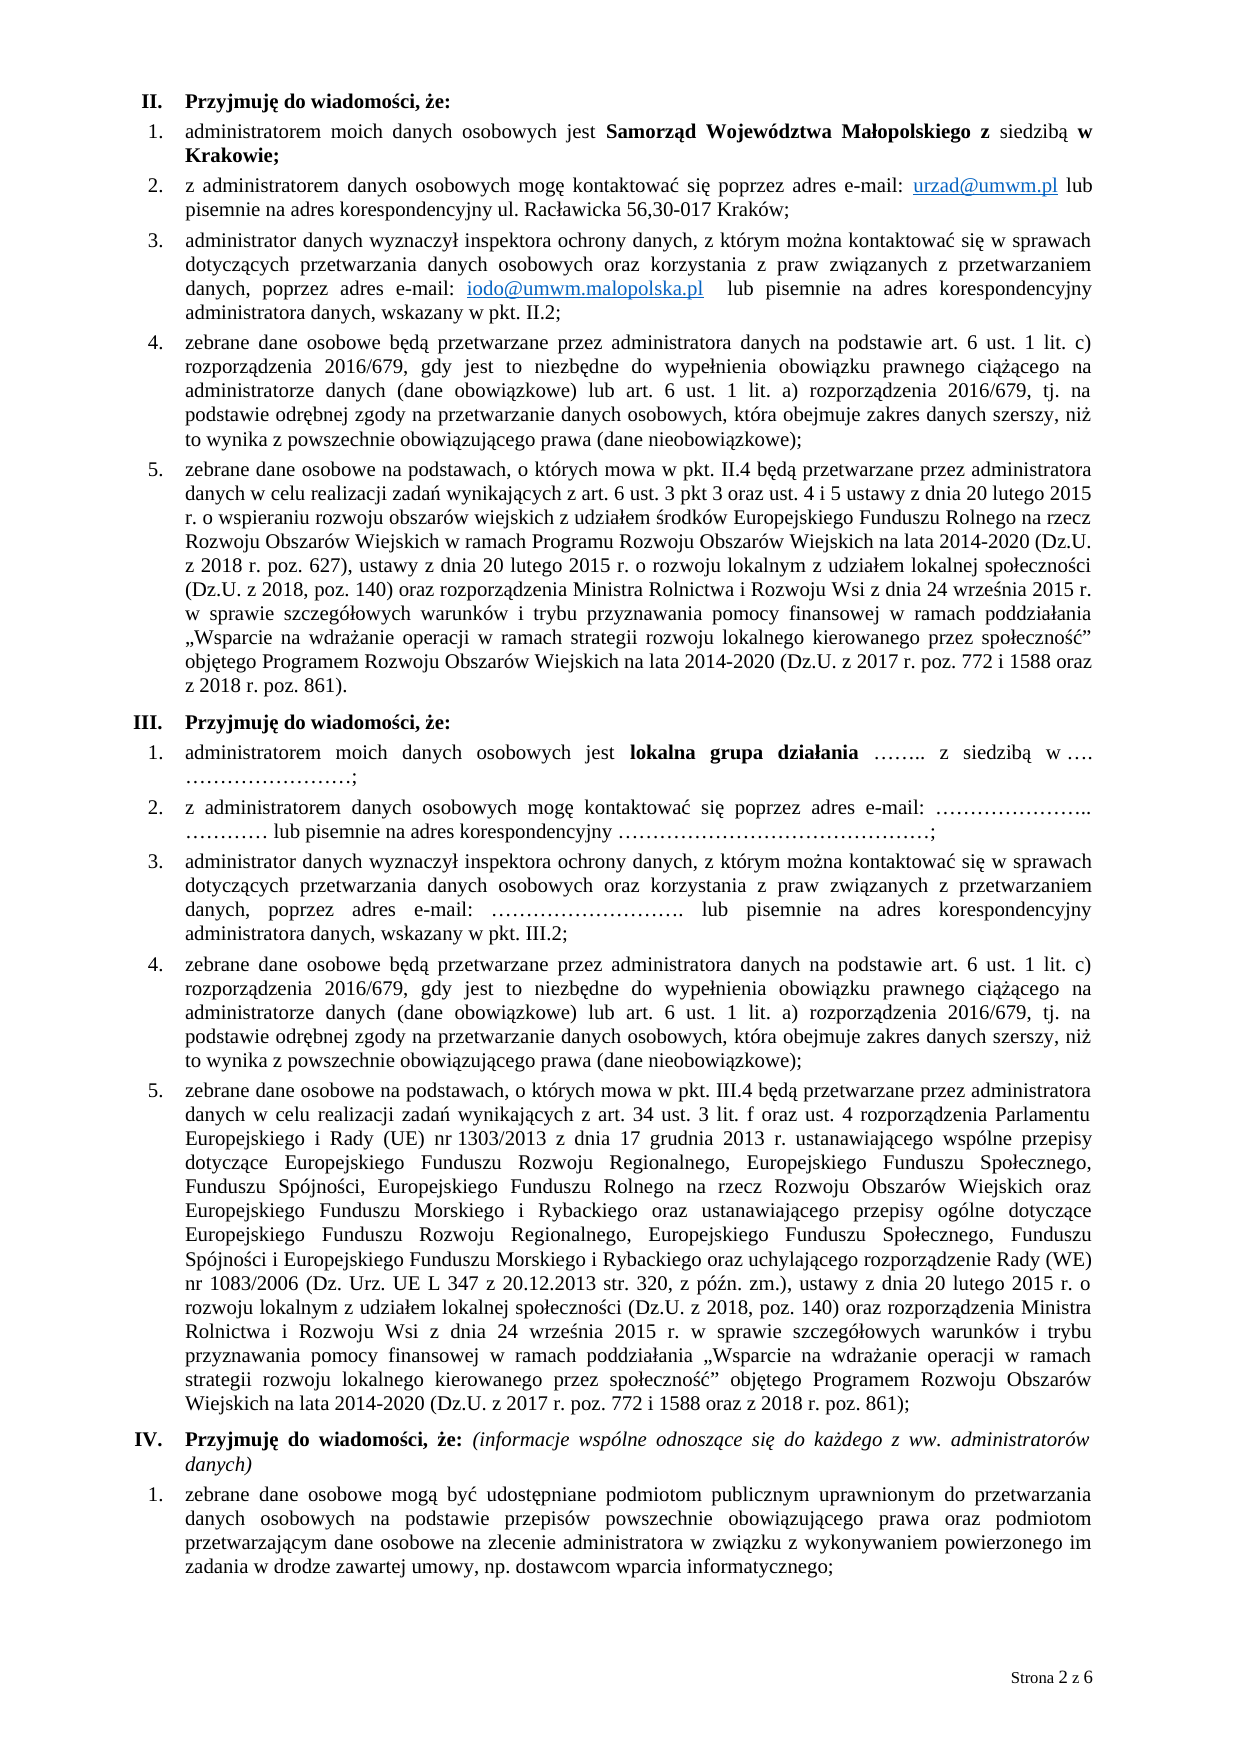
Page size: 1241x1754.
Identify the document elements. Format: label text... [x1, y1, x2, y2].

list z administratorem danych osobowych mogę kontaktować się poprzez adres e-mail: …………………..………… lub pisemnie na adres korespondencyjny ………………………………………; [148, 794, 1093, 843]
list zebrane dane osobowe będą przetwarzane przez administratora danych na podstawie art. 6 ust. 1 lit. c) rozporządzenia 2016/679, gdy jest to niezbędne do wypełnienia obowiązku prawnego ciążącego na administratorze danych (dane obowiązkowe) lub art. 6 ust. 1 lit. a) rozporządzenia 2016/679, tj. na podstawie odrębnej zgody na przetwarzanie danych osobowych, która obejmuje zakres danych szerszy, niż to wynika z powszechnie obowiązującego prawa (dane nieobowiązkowe); [148, 951, 1093, 1072]
list Przyjmuję do wiadomości, że: [162, 89, 1093, 113]
list zebrane dane osobowe mogą być udostępniane podmiotom publicznym uprawnionym do przetwarzania danych osobowych na podstawie przepisów powszechnie obowiązującego prawa oraz podmiotom przetwarzającym dane osobowe na zlecenie administratora w związku z wykonywaniem powierzonego im zadania w drodze zawartej umowy, np. dostawcom wparcia informatycznego; [148, 1482, 1093, 1578]
list zebrane dane osobowe będą przetwarzane przez administratora danych na podstawie art. 6 ust. 1 lit. c) rozporządzenia 2016/679, gdy jest to niezbędne do wypełnienia obowiązku prawnego ciążącego na administratorze danych (dane obowiązkowe) lub art. 6 ust. 1 lit. a) rozporządzenia 2016/679, tj. na podstawie odrębnej zgody na przetwarzanie danych osobowych, która obejmuje zakres danych szerszy, niż to wynika z powszechnie obowiązującego prawa (dane nieobowiązkowe); [148, 330, 1093, 451]
list Przyjmuję do wiadomości, że: (informacje wspólne odnoszące się do każdego z ww. administratorów danych) [162, 1427, 1093, 1476]
list administratorem moich danych osobowych jest Samorząd Województwa Małopolskiego z siedzibą w Krakowie; [148, 119, 1093, 167]
list Przyjmuję do wiadomości, że: [162, 710, 1093, 734]
list zebrane dane osobowe na podstawach, o których mowa w pkt. II.4 będą przetwarzane przez administratora danych w celu realizacji zadań wynikających z art. 6 ust. 3 pkt 3 oraz ust. 4 i 5 ustawy z dnia 20 lutego 2015 r. o wspieraniu rozwoju obszarów wiejskich z udziałem środków Europejskiego Funduszu Rolnego na rzecz Rozwoju Obszarów Wiejskich w ramach Programu Rozwoju Obszarów Wiejskich na lata 2014-2020 (Dz.U. z 2018 r. poz. 627), ustawy z dnia 20 lutego 2015 r. o rozwoju lokalnym z udziałem lokalnej społeczności (Dz.U. z 2018, poz. 140) oraz rozporządzenia Ministra Rolnictwa i Rozwoju Wsi z dnia 24 września 2015 r. w sprawie szczegółowych warunków i trybu przyznawania pomocy finansowej w ramach poddziałania „Wsparcie na wdrażanie operacji w ramach strategii rozwoju lokalnego kierowanego przez społeczność” objętego Programem Rozwoju Obszarów Wiejskich na lata 2014-2020 (Dz.U. z 2017 r. poz. 772 i 1588 oraz z 2018 r. poz. 861). [148, 457, 1093, 697]
list z administratorem danych osobowych mogę kontaktować się poprzez adres e-mail: urzad@umwm.pl lub pisemnie na adres korespondencyjny ul. Racławicka 56,30-017 Kraków; [148, 173, 1093, 221]
list administrator danych wyznaczył inspektora ochrony danych, z którym można kontaktować się w sprawach dotyczących przetwarzania danych osobowych oraz korzystania z praw związanych z przetwarzaniem danych, poprzez adres e-mail: iodo@umwm.malopolska.pl lub pisemnie na adres korespondencyjny administratora danych, wskazany w pkt. II.2; [148, 228, 1093, 324]
list zebrane dane osobowe na podstawach, o których mowa w pkt. III.4 będą przetwarzane przez administratora danych w celu realizacji zadań wynikających z art. 34 ust. 3 lit. f oraz ust. 4 rozporządzenia Parlamentu Europejskiego i Rady (UE) nr 1303/2013 z dnia 17 grudnia 2013 r. ustanawiającego wspólne przepisy dotyczące Europejskiego Funduszu Rozwoju Regionalnego, Europejskiego Funduszu Społecznego, Funduszu Spójności, Europejskiego Funduszu Rolnego na rzecz Rozwoju Obszarów Wiejskich oraz Europejskiego Funduszu Morskiego i Rybackiego oraz ustanawiającego przepisy ogólne dotyczące Europejskiego Funduszu Rozwoju Regionalnego, Europejskiego Funduszu Społecznego, Funduszu Spójności i Europejskiego Funduszu Morskiego i Rybackiego oraz uchylającego rozporządzenie Rady (WE) nr 1083/2006 (Dz. Urz. UE L 347 z 20.12.2013 str. 320, z późn. zm.), ustawy z dnia 20 lutego 2015 r. o rozwoju lokalnym z udziałem lokalnej społeczności (Dz.U. z 2018, poz. 140) oraz rozporządzenia Ministra Rolnictwa i Rozwoju Wsi z dnia 24 września 2015 r. w sprawie szczegółowych warunków i trybu przyznawania pomocy finansowej w ramach poddziałania „Wsparcie na wdrażanie operacji w ramach strategii rozwoju lokalnego kierowanego przez społeczność” objętego Programem Rozwoju Obszarów Wiejskich na lata 2014-2020 (Dz.U. z 2017 r. poz. 772 i 1588 oraz z 2018 r. poz. 861); [148, 1078, 1093, 1415]
list administratorem moich danych osobowych jest lokalna grupa działania …….. z siedzibą w ….……………………; [148, 740, 1093, 788]
list administrator danych wyznaczył inspektora ochrony danych, z którym można kontaktować się w sprawach dotyczących przetwarzania danych osobowych oraz korzystania z praw związanych z przetwarzaniem danych, poprzez adres e-mail: ………………………. lub pisemnie na adres korespondencyjny administratora danych, wskazany w pkt. III.2; [148, 849, 1093, 945]
